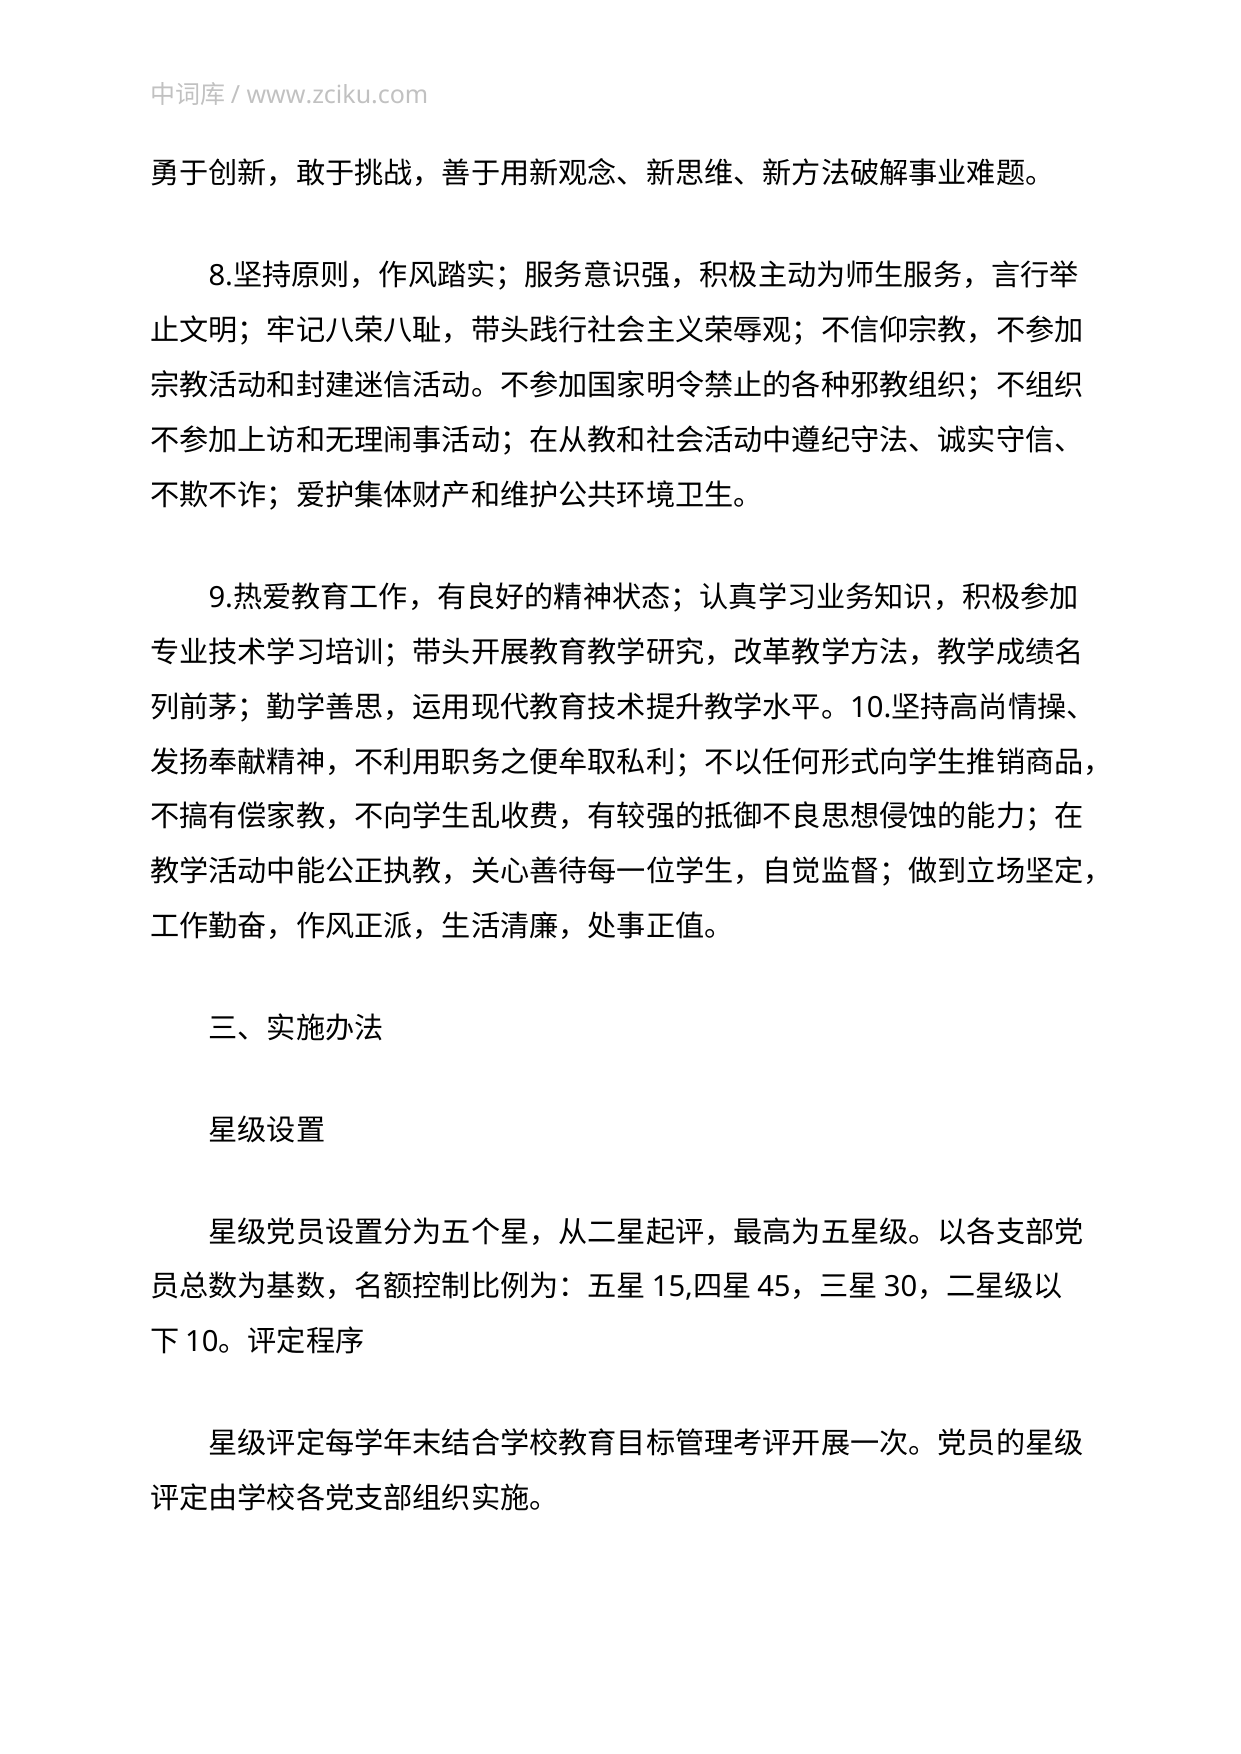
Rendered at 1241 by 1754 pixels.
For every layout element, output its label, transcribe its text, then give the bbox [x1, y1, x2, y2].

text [150, 150, 1090, 192]
text 星级设置 [150, 1106, 1090, 1149]
text 星级评定每学年末结合学校教育目标管理考评开展一次。党员的星级评定由学校各党支部组织实施。 [150, 1420, 1090, 1517]
text 9.热爱教育工作，有良好的精神状态；认真学习业务知识，积极参加专业技术学习培训；带头开展教育教学研究，改革教学方法，教学成绩名列前茅；勤学善思，运用现代教育技术提升教学水平。10.坚持高尚情操、发扬奉献精神，不利用职务之便牟取私利；不以任何形式向学生推销商品，不搞有偿家教，不向学生乱收费，有较强的抵御不良思想侵蚀的能力；在教学活动中能公正执教，关心善待每一位学生，自觉监督；做到立场坚定，工作勤奋，作风正派，生活清廉，处事正值。 [150, 573, 1090, 945]
text 星级党员设置分为五个星，从二星起评，最高为五星级。以各支部党员总数为基数，名额控制比例为：五星15,四星45，三星30，二星级以下10。评定程序 [150, 1208, 1090, 1360]
text 8.坚持原则，作风踏实；服务意识强，积极主动为师生服务，言行举止文明；牢记八荣八耻，带头践行社会主义荣辱观；不信仰宗教，不参加宗教活动和封建迷信活动。不参加国家明令禁止的各种邪教组织；不组织不参加上访和无理闹事活动；在从教和社会活动中遵纪守法、诚实守信、不欺不诈；爱护集体财产和维护公共环境卫生。 [150, 252, 1090, 514]
text 三、实施办法 [150, 1004, 1090, 1047]
